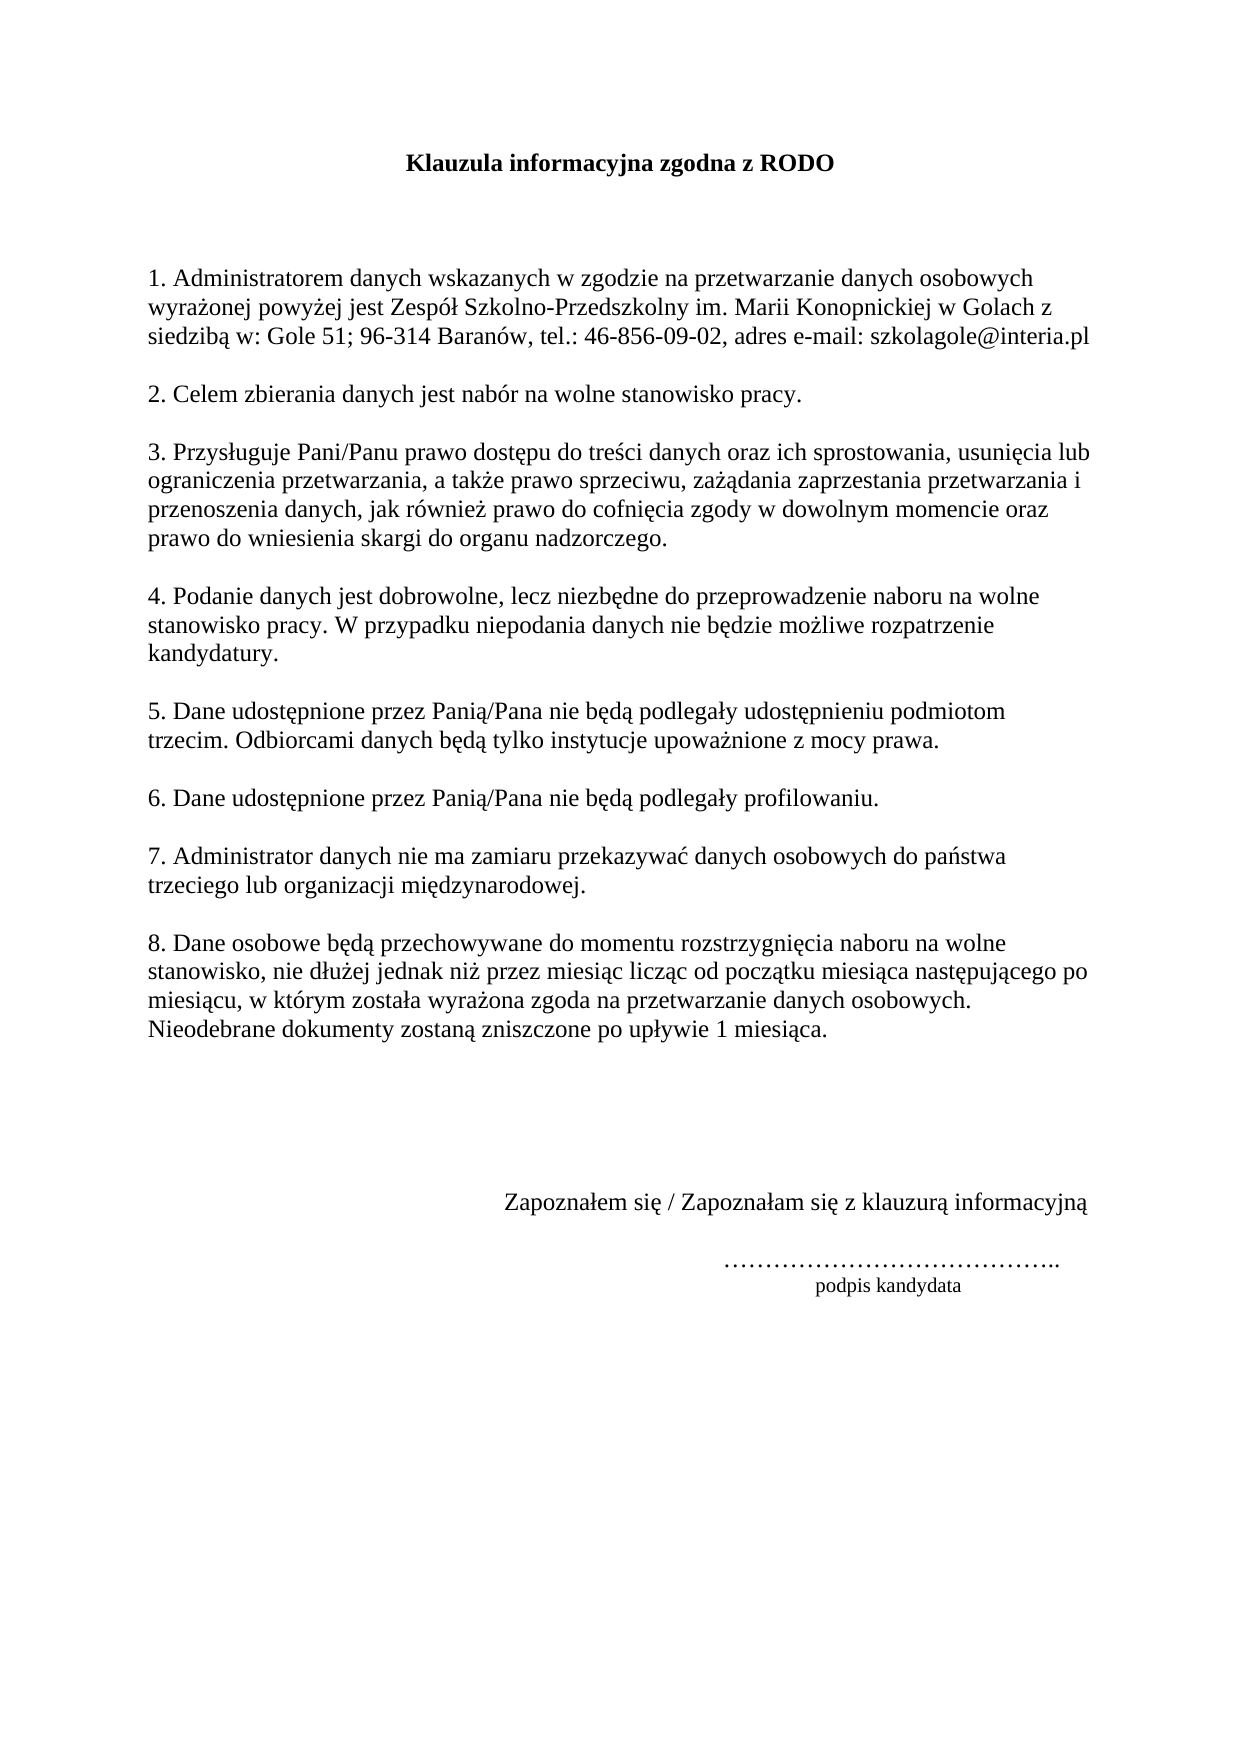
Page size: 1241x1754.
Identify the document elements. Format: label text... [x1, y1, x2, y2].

text 6. Dane udostępnione przez Panią/Pana nie będą podlegały profilowaniu. [148, 783, 1093, 812]
text 1. Administratorem danych wskazanych w zgodzie na przetwarzanie danych osobowych wyrażonej powyżej jest Zespół Szkolno-Przedszkolny im. Marii Konopnickiej w Golach z siedzibą w: Gole 51; 96-314 Baranów, tel.: 46-856-09-02, adres e-mail: szkolagole@interia.pl [148, 263, 1093, 350]
text podpis kandydata [148, 1273, 1093, 1297]
text 2. Celem zbierania danych jest nabór na wolne stanowisko pracy. [148, 379, 1093, 408]
text ………………………………….. [148, 1244, 1093, 1273]
text 3. Przysługuje Pani/Panu prawo dostępu do treści danych oraz ich sprostowania, usunięcia lub ograniczenia przetwarzania, a także prawo sprzeciwu, zażądania zaprzestania przetwarzania i przenoszenia danych, jak również prawo do cofnięcia zgody w dowolnym momencie oraz prawo do wniesienia skargi do organu nadzorczego. [148, 437, 1093, 552]
text Klauzula informacyjna zgodna z RODO [148, 148, 1093, 176]
text Zapoznałem się / Zapoznałam się z klauzurą informacyjną [148, 1187, 1093, 1216]
text 7. Administrator danych nie ma zamiaru przekazywać danych osobowych do państwa trzeciego lub organizacji międzynarodowej. [148, 841, 1093, 898]
text 8. Dane osobowe będą przechowywane do momentu rozstrzygnięcia naboru na wolne stanowisko, nie dłużej jednak niż przez miesiąc licząc od początku miesiąca następującego po miesiącu, w którym została wyrażona zgoda na przetwarzanie danych osobowych. Nieodebrane dokumenty zostaną zniszczone po upływie 1 miesiąca. [148, 928, 1093, 1043]
text 4. Podanie danych jest dobrowolne, lecz niezbędne do przeprowadzenie naboru na wolne stanowisko pracy. W przypadku niepodania danych nie będzie możliwe rozpatrzenie kandydatury. [148, 581, 1093, 667]
text 5. Dane udostępnione przez Panią/Pana nie będą podlegały udostępnieniu podmiotom trzecim. Odbiorcami danych będą tylko instytucje upoważnione z mocy prawa. [148, 696, 1093, 754]
